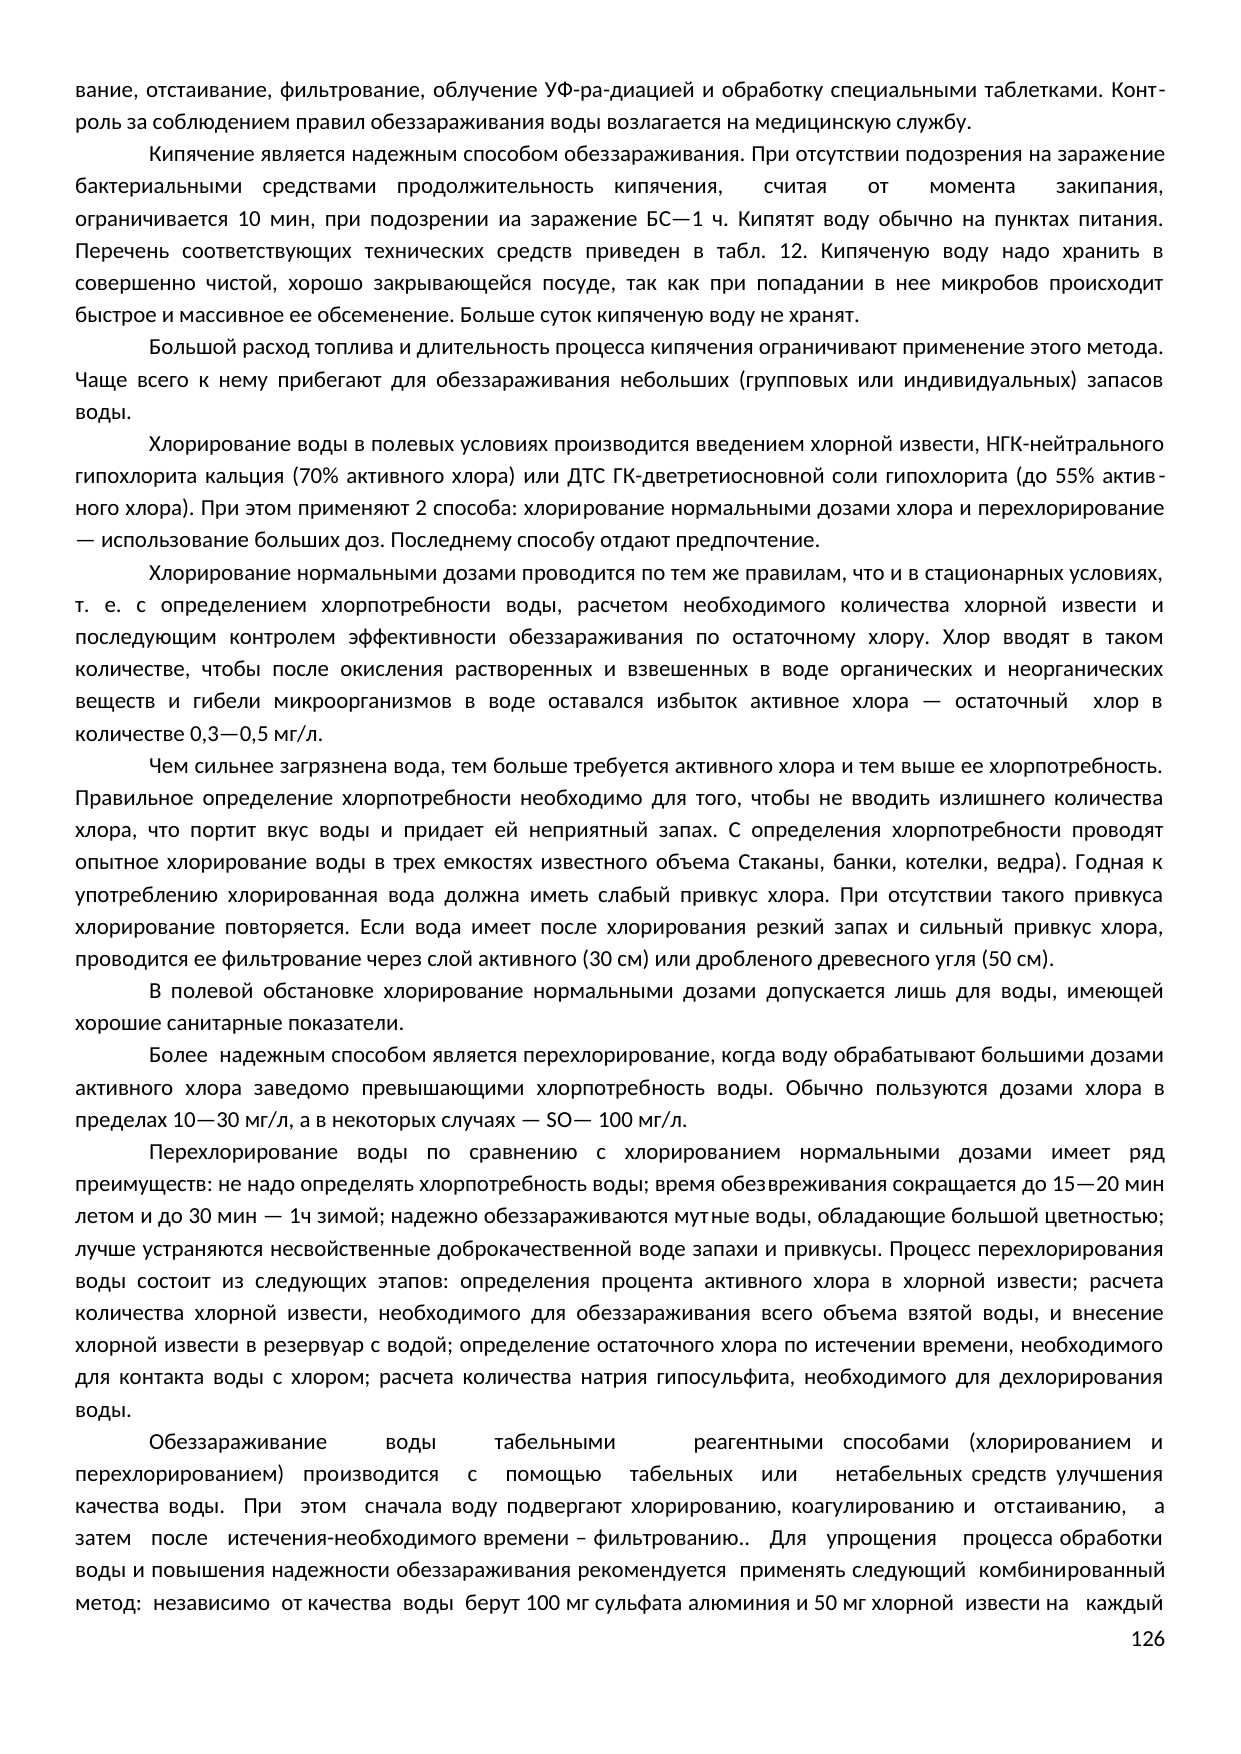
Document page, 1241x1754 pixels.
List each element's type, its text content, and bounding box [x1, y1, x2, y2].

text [75, 75, 1165, 135]
text Хлорирование нормальными дозами проводится по тем же правилам, что и в стационарных условиях, т. е. с определением хлорпотребности воды, расчетом необходимого количества хлорной извести и последующим контролем эффективности обеззараживания по остаточному хлору. Хлор вводят в таком количестве, чтобы после окисления растворенных и взвешенных в воде органических и неорганических веществ и гибели микроорганизмов в воде оставался избыток активное хлора — остаточный хлор в количестве 0,3—0,5 мг/л. [75, 558, 1165, 747]
text В полевой обстановке хлорирование нормальными дозами допускается лишь для воды, имеющей хорошие санитарные показатели. [75, 976, 1165, 1036]
text Более надежным способом является перехлорирование, когда воду обрабатывают большими дозами активного хлора заведомо превышающими хлорпотребность воды. Обычно пользуются дозами хлора в пределах 10—30 мг/л, а в некоторых случаях — SO— 100 мг/л. [75, 1041, 1165, 1133]
text Перехлорирование воды по сравнению с хлорированием нормальными дозами имеет ряд преимуществ: не надо определять хлорпотребность воды; время обезвреживания сокращается до 15—20 мин летом и до 30 мин — 1ч зимой; надежно обеззараживаются мутные воды, обладающие большой цветностью; лучше устраняются несвойственные доброкачественной воде запахи и привкусы. Процесс перехлорирования воды состоит из следующих этапов: определения процента активного хлора в хлорной извести; расчета количества хлорной извести, необходимого для обеззараживания всего объема взятой воды, и внесение хлорной извести в резервуар с водой; определение остаточного хлора по истечении времени, необходимого для контакта воды с хлором; расчета количества натрия гипосульфита, необходимого для дехлорирования воды. [75, 1137, 1165, 1423]
text Кипячение является надежным способом обеззараживания. При отсутствии подозрения на заражение бактериальными средствами продолжительность кипячения, считая от момента закипания, ограничивается 10 мин, при подозрении иа заражение БС—1 ч. Кипятят воду обычно на пунктах питания. Перечень соответствующих технических средств приведен в табл. 12. Кипяченую воду надо хранить в совершенно чистой, хорошо закрывающейся посуде, так как при попадании в нее микробов происходит быстрое и массивное ее обсеменение. Больше суток кипяченую воду не хранят. [75, 139, 1165, 328]
text Хлорирование воды в полевых условиях производится введением хлорной извести, НГК-нейтрального гипохлорита кальция (70% активного хлора) или ДТС ГК-дветретиосновной соли гипохлорита (до 55% активного хлора). При этом применяют 2 способа: хлорирование нормальными дозами хлора и перехлорирование — использование больших доз. Последнему способу отдают предпочтение. [75, 429, 1165, 554]
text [75, 1427, 1165, 1616]
text Чем сильнее загрязнена вода, тем больше требуется активного хлора и тем выше ее хлорпотребность. Правильное определение хлорпотребности необходимо для того, чтобы не вводить излишнего количества хлора, что портит вкус воды и придает ей неприятный запах. С определения хлорпотребности проводят опытное хлорирование воды в трех емкостях известного объема Стаканы, банки, котелки, ведра). Годная к употреблению хлорированная вода должна иметь слабый привкус хлора. При отсутствии такого привкуса хлорирование повторяется. Если вода имеет после хлорирования резкий запах и сильный привкус хлора, проводится ее фильтрование через слой активного () или дробленого древесного угля (). [75, 751, 1165, 972]
text Большой расход топлива и длительность процесса кипячения ограничивают применение этого метода. Чаще всего к нему прибегают для обеззараживания небольших (групповых или индивидуальных) запасов воды. [75, 332, 1165, 425]
